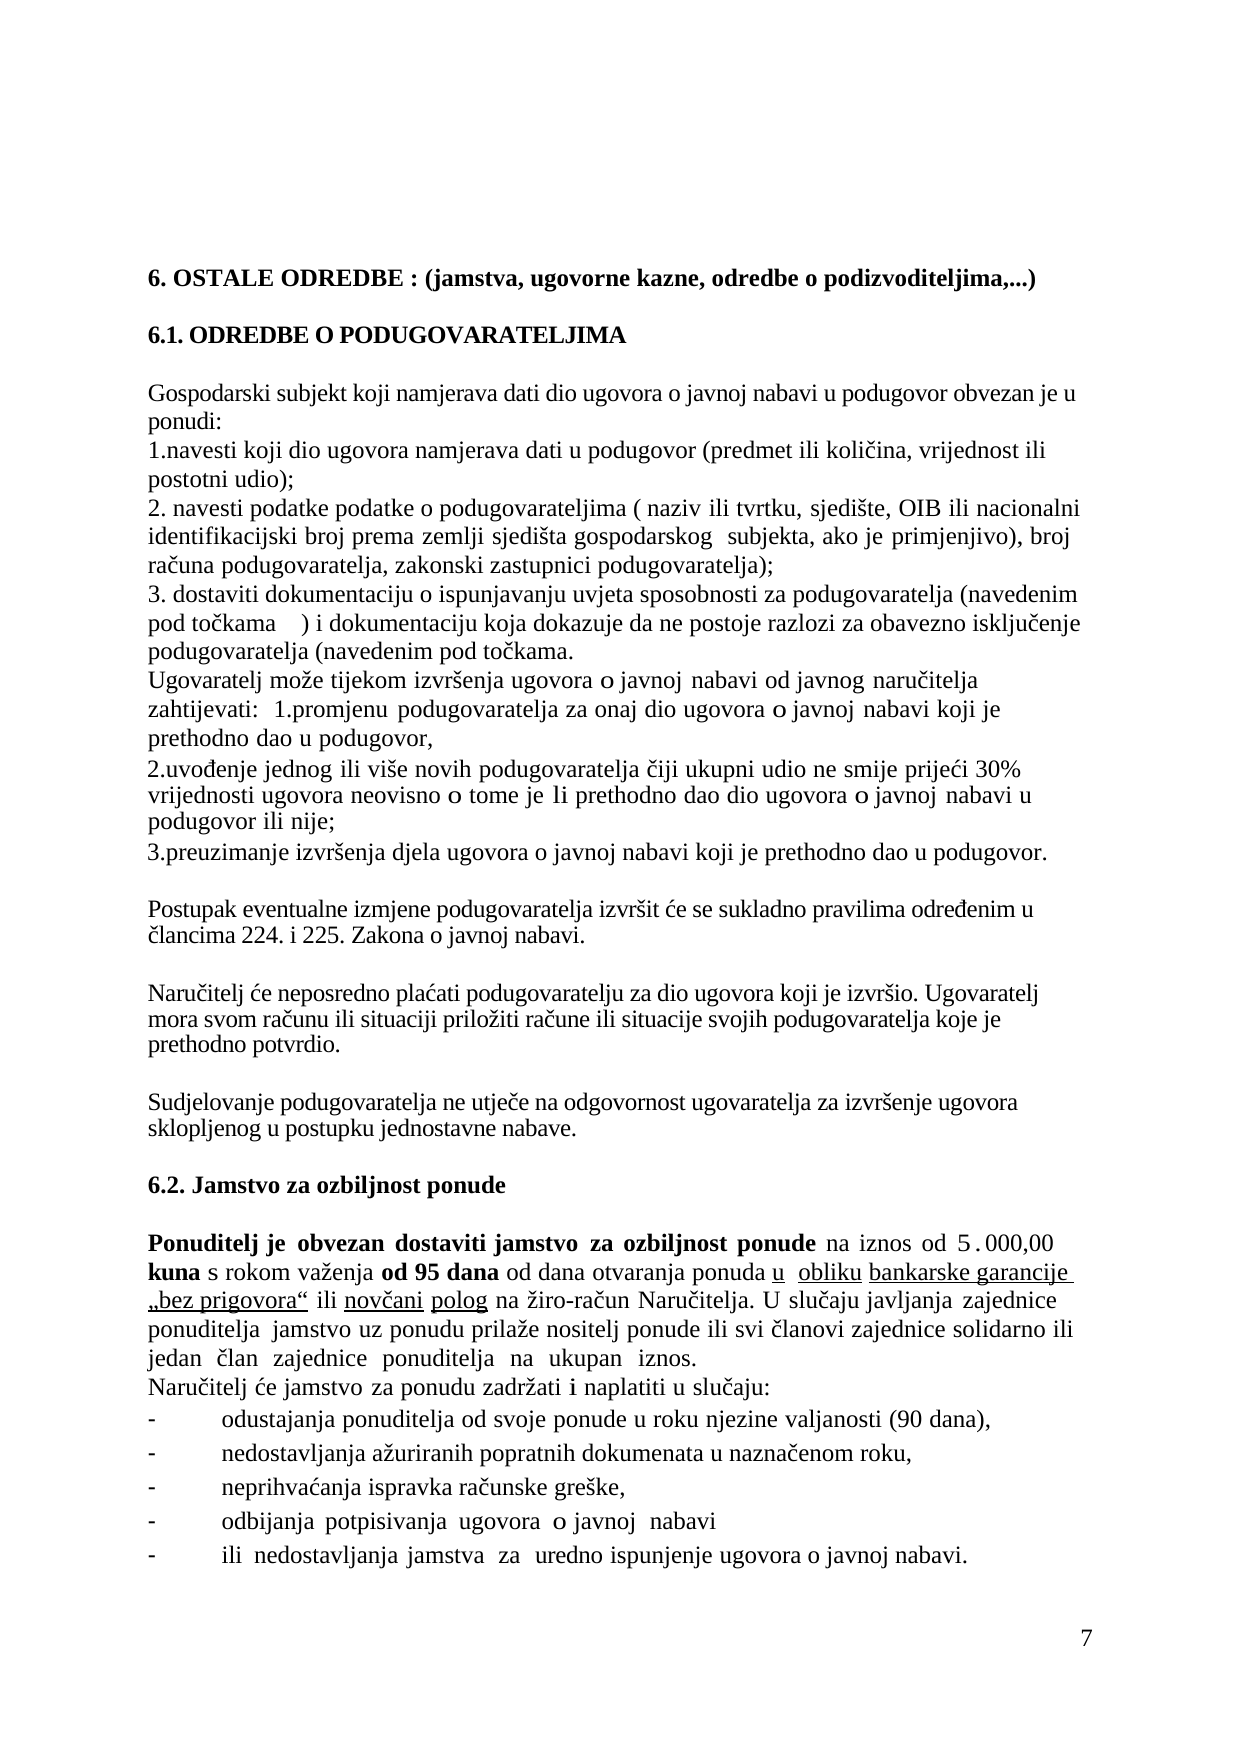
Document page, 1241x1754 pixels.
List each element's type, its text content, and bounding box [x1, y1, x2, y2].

list ili nedostavljanja jamstva za uredno ispunjenje ugovora o javnoj nabavi. [148, 1537, 1093, 1571]
list nedostavljanja ažuriranih popratnih dokumenata u naznačenom roku, [148, 1434, 1093, 1468]
text Sudjelovanje podugovaratelja ne utječe na odgovornost ugovaratelja za izvršenje ugovora sklopljenog u postupku jednostavne nabave. [147, 1090, 1093, 1142]
text Postupak eventualne izmjene podugovaratelja izvršit će se sukladno pravilima određenim u člancima 224. i 225. Zakona o javnoj nabavi. [147, 897, 1093, 949]
text Gospodarski subjekt koji namjerava dati dio ugovora o javnoj nabavi u podugovor obvezan je u ponudi: [148, 378, 1093, 435]
text Naručitelj će neposredno plaćati podugovaratelju za dio ugovora koji je izvršio. Ugovaratelj mora svom računu ili situaciji priložiti račune ili situacije svojih podugovaratelja koje je prethodno potvrdio. [147, 981, 1093, 1058]
text 6.1. ODREDBE O PODUGOVARATELJIMA [148, 320, 1093, 349]
text 2.uvođenje jednog ili više novih podugovaratelja čiji ukupni udio ne smije prijeći 30% vrijednosti ugovora neovisno o tome je li prethodno dao dio ugovora o javnoj nabavi u podugovor ili nije; [147, 757, 1093, 834]
text 6.2. Jamstvo za ozbiljnost ponude [148, 1170, 1093, 1199]
text 3.preuzimanje izvršenja djela ugovora o javnoj nabavi koji je prethodno dao u podugovor. [147, 840, 1093, 866]
text 1.navesti koji dio ugovora namjerava dati u podugovor (predmet ili količina, vrijednost ili postotni udio); [148, 435, 1093, 493]
text Ponuditelj je obvezan dostaviti jamstvo za ozbiljnost ponude na iznos od 5.000,00 kuna s rokom važenja od 95 dana od dana otvaranja ponuda u obliku bankarske garancije „bez prigovora“ ili novčani polog na žiro-račun Naručitelja. U slučaju javljanja zajednice ponuditelja jamstvo uz ponudu prilaže nositelj ponude ili svi članovi zajednice solidarno ili jedan član zajednice ponuditelja na ukupan iznos. [148, 1228, 1093, 1372]
list odustajanja ponuditelja od svoje ponude u roku njezine valjanosti (90 dana), [148, 1400, 1093, 1434]
list neprihvaćanja ispravka računske greške, [148, 1468, 1093, 1503]
text 3. dostaviti dokumentaciju o ispunjavanju uvjeta sposobnosti za podugovaratelja (navedenim pod točkama ) i dokumentaciju koja dokazuje da ne postoje razlozi za obavezno isključenje podugovaratelja (navedenim pod točkama. [148, 579, 1093, 665]
text Ugovaratelj može tijekom izvršenja ugovora o javnoj nabavi od javnog naručitelja zahtijevati: 1.promjenu podugovaratelja za onaj dio ugovora o javnoj nabavi koji je prethodno dao u podugovor, [148, 665, 1093, 751]
text Naručitelj će jamstvo za ponudu zadržati i naplatiti u slučaju: [148, 1372, 1093, 1400]
text 6. OSTALE ODREDBE : (jamstva, ugovorne kazne, odredbe o podizvoditeljima,...) [148, 263, 1093, 291]
text 2. navesti podatke podatke o podugovarateljima ( naziv ili tvrtku, sjedište, OIB ili nacionalni identifikacijski broj prema zemlji sjedišta gospodarskog subjekta, ako je primjenjivo), broj računa podugovaratelja, zakonski zastupnici podugovaratelja); [148, 493, 1093, 579]
list odbijanja potpisivanja ugovora o javnoj nabavi [148, 1503, 1093, 1537]
